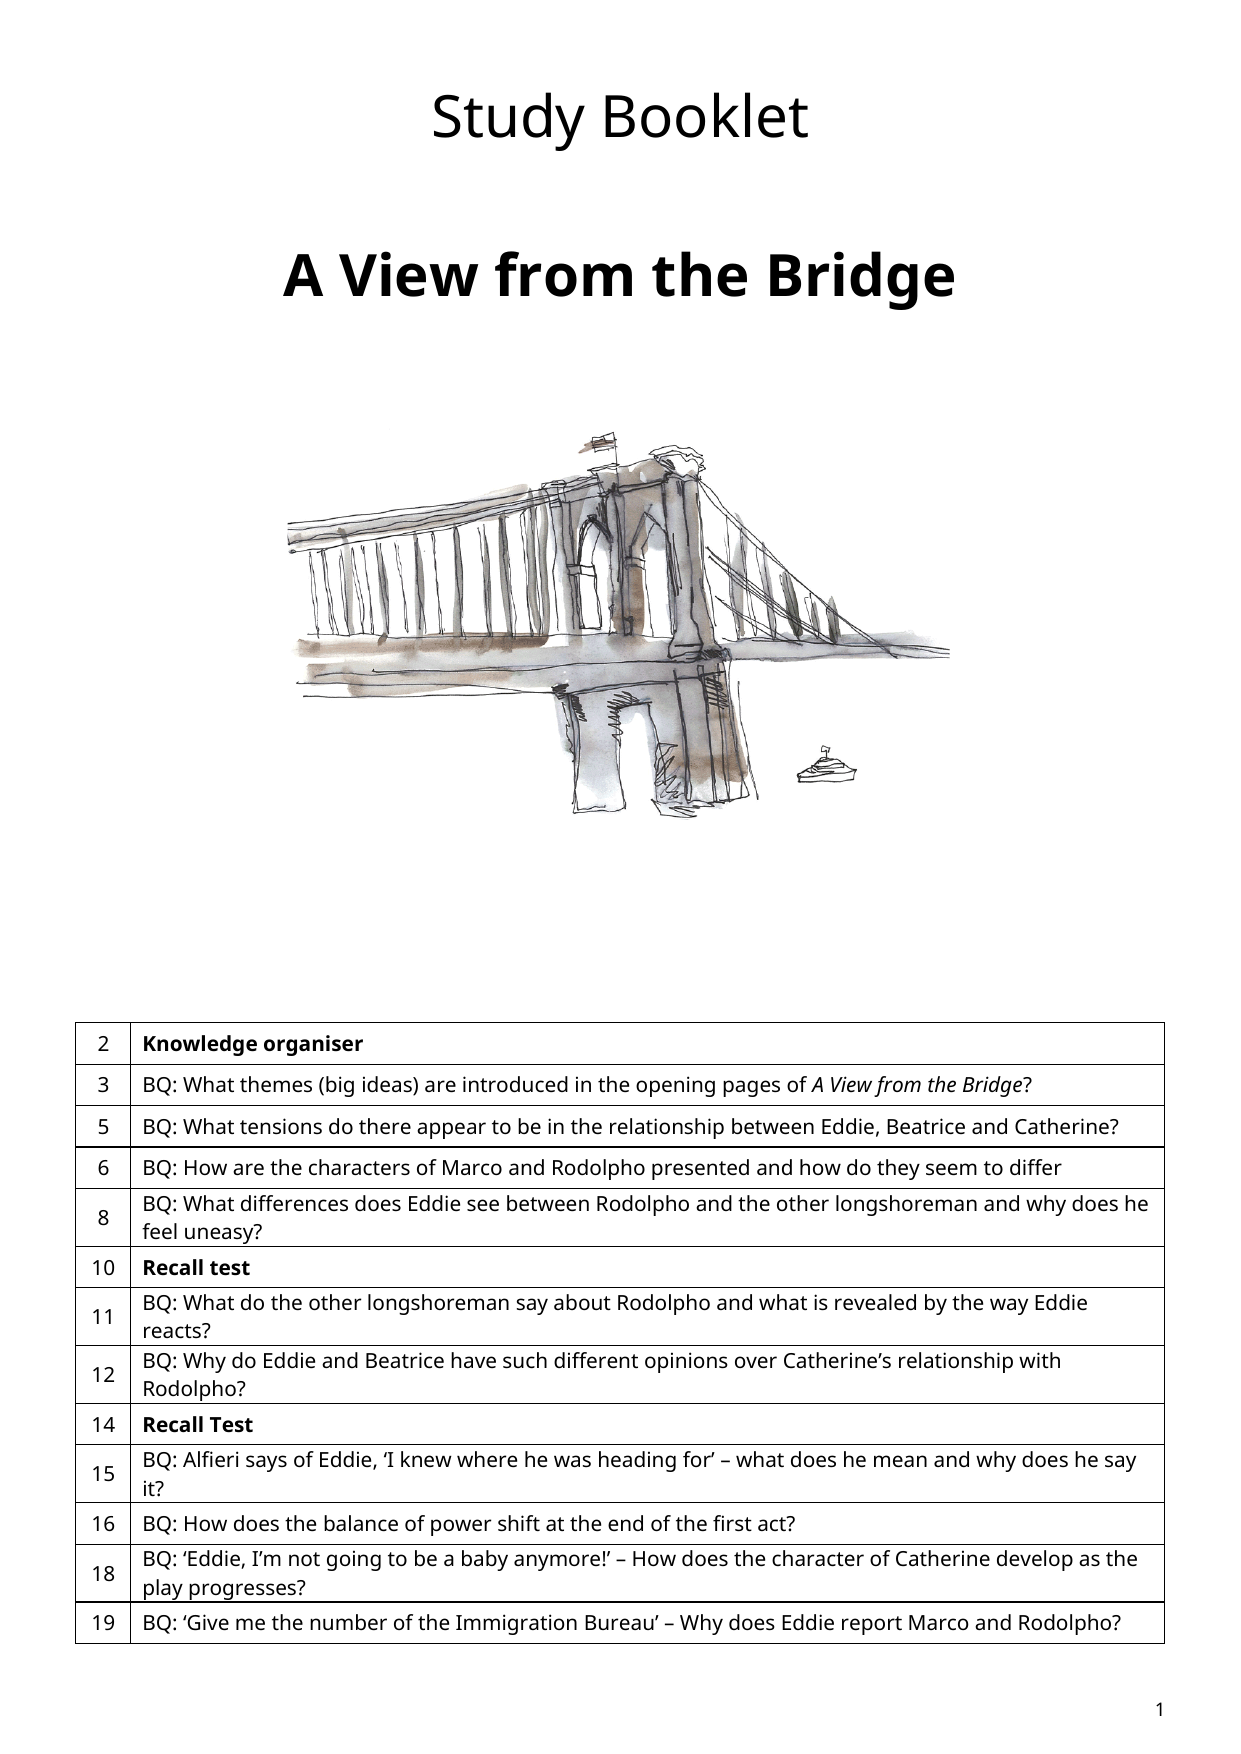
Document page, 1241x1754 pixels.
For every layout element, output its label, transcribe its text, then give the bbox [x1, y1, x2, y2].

table_cell 16 [76, 1503, 130, 1543]
table_header Knowledge organiser [131, 1023, 1164, 1064]
table_cell 3 [76, 1065, 130, 1105]
table_cell BQ: Why do Eddie and Beatrice have such different opinions over Catherine’s relationship with Rodolpho? [131, 1346, 1164, 1403]
table_cell BQ: What differences does Eddie see between Rodolpho and the other longshoreman and why does he feel uneasy? [131, 1189, 1164, 1246]
table_cell BQ: What themes (big ideas) are introduced in the opening pages of A View from the Bridge? [131, 1065, 1164, 1105]
table_cell BQ: What tensions do there appear to be in the relationship between Eddie, Beatrice and Catherine? [131, 1106, 1164, 1146]
table_cell BQ: How does the balance of power shift at the end of the first act? [131, 1503, 1164, 1543]
table_cell BQ: What do the other longshoreman say about Rodolpho and what is revealed by the way Eddie reacts? [131, 1288, 1164, 1345]
table_cell 6 [76, 1148, 130, 1188]
table_cell BQ: How are the characters of Marco and Rodolpho presented and how do they seem to differ [131, 1148, 1164, 1188]
table_cell 10 [76, 1247, 130, 1287]
table_cell BQ: Alfieri says of Eddie, ‘I knew where he was heading for’ – what does he mean and why does he say it? [131, 1445, 1164, 1502]
table_cell 11 [76, 1288, 130, 1345]
table_cell BQ: ‘Eddie, I’m not going to be a baby anymore!’ – How does the character of Catherine develop as the play progresses? [131, 1545, 1164, 1601]
table_cell 15 [76, 1445, 130, 1502]
table_header 2 [76, 1023, 130, 1064]
text A View from the Bridge [75, 234, 1165, 313]
text Study Booklet [75, 75, 1165, 154]
table_cell 18 [76, 1545, 130, 1601]
table_cell 8 [76, 1189, 130, 1246]
table_cell 14 [76, 1404, 130, 1444]
table_cell 5 [76, 1106, 130, 1146]
table_cell 19 [76, 1603, 130, 1643]
table_cell Recall test [131, 1247, 1164, 1287]
table_cell BQ: ‘Give me the number of the Immigration Bureau’ – Why does Eddie report Marco and Rodolpho? [131, 1603, 1164, 1643]
picture [287, 417, 950, 820]
table_cell 12 [76, 1346, 130, 1403]
table_cell Recall Test [131, 1404, 1164, 1444]
